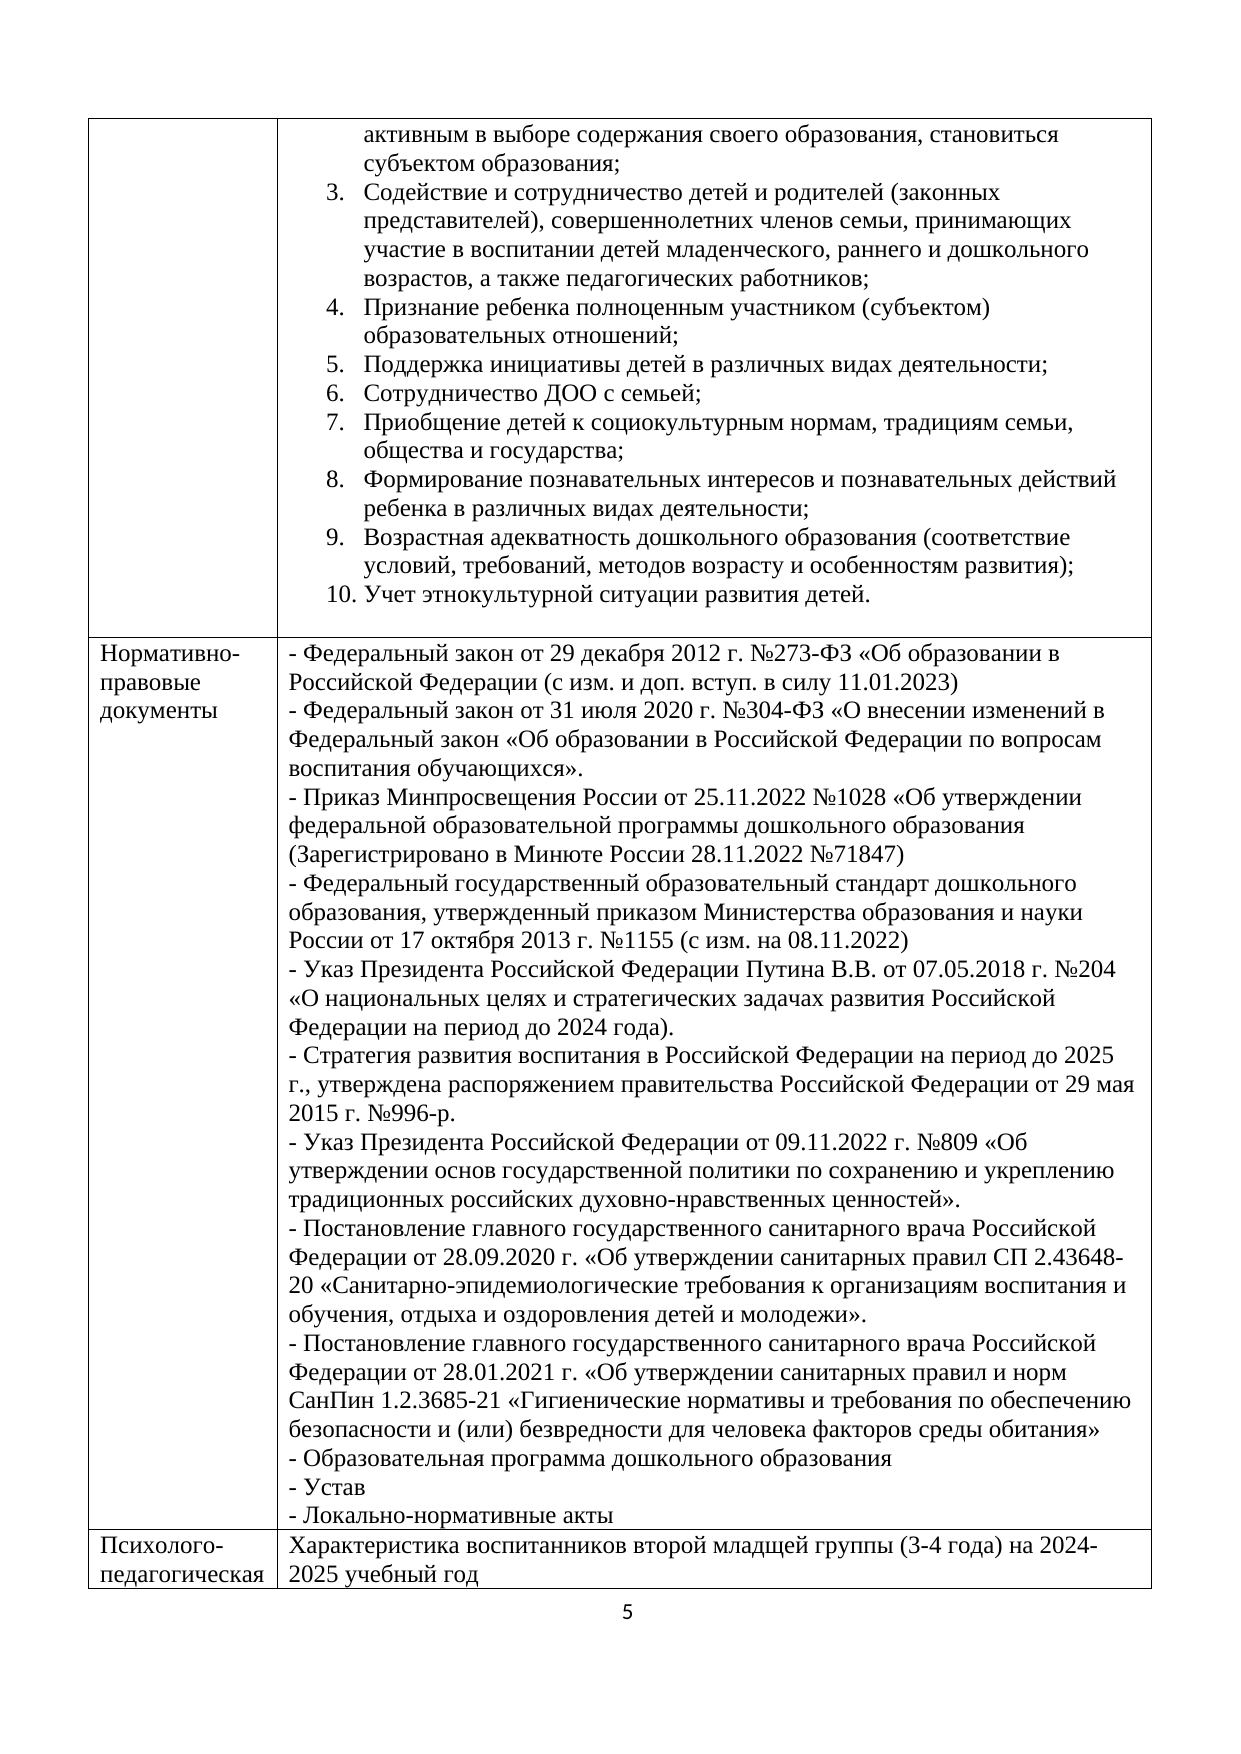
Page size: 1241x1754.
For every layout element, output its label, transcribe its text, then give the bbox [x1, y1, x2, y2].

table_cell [278, 119, 1151, 637]
table_cell - Федеральный закон от 29 декабря 2012 г. №273-ФЗ «Об образовании в Российской Федерации (с изм. и доп. вступ. в силу 11.01.2023) - Федеральный закон от 31 июля 2020 г. №304-ФЗ «О внесении изменений в Федеральный закон «Об образовании в Российской Федерации по вопросам воспитания обучающихся». - Приказ Минпросвещения России от 25.11.2022 №1028 «Об утверждении федеральной образовательной программы дошкольного образования (Зарегистрировано в Минюте России 28.11.2022 №71847) - Федеральный государственный образовательный стандарт дошкольного образования, утвержденный приказом Министерства образования и науки России от 17 октября 2013 г. №1155 (с изм. на 08.11.2022) - Указ Президента Российской Федерации Путина В.В. от 07.05.2018 г. №204 «О национальных целях и стратегических задачах развития Российской Федерации на период до 2024 года). - Стратегия развития воспитания в Российской Федерации на период до 2025 г., утверждена распоряжением правительства Российской Федерации от 29 мая 2015 г. №996-р. - Указ Президента Российской Федерации от 09.11.2022 г. №809 «Об утверждении основ государственной политики по сохранению и укреплению традиционных российских духовно-нравственных ценностей». - Постановление главного государственного санитарного врача Российской Федерации от 28.09.2020 г. «Об утверждении санитарных правил СП 2.43648-20 «Санитарно-эпидемиологические требования к организациям воспитания и обучения, отдыха и оздоровления детей и молодежи». - Постановление главного государственного санитарного врача Российской Федерации от 28.01.2021 г. «Об утверждении санитарных правил и норм СанПин 1.2.3685-21 «Гигиенические нормативы и требования по обеспечению безопасности и (или) безвредности для человека факторов среды обитания» - Образовательная программа дошкольного образования - Устав - Локально-нормативные акты [278, 638, 1151, 1529]
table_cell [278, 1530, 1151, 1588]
table_cell Нормативно-правовые документы [89, 638, 277, 1529]
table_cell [89, 1530, 277, 1588]
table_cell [89, 119, 277, 637]
